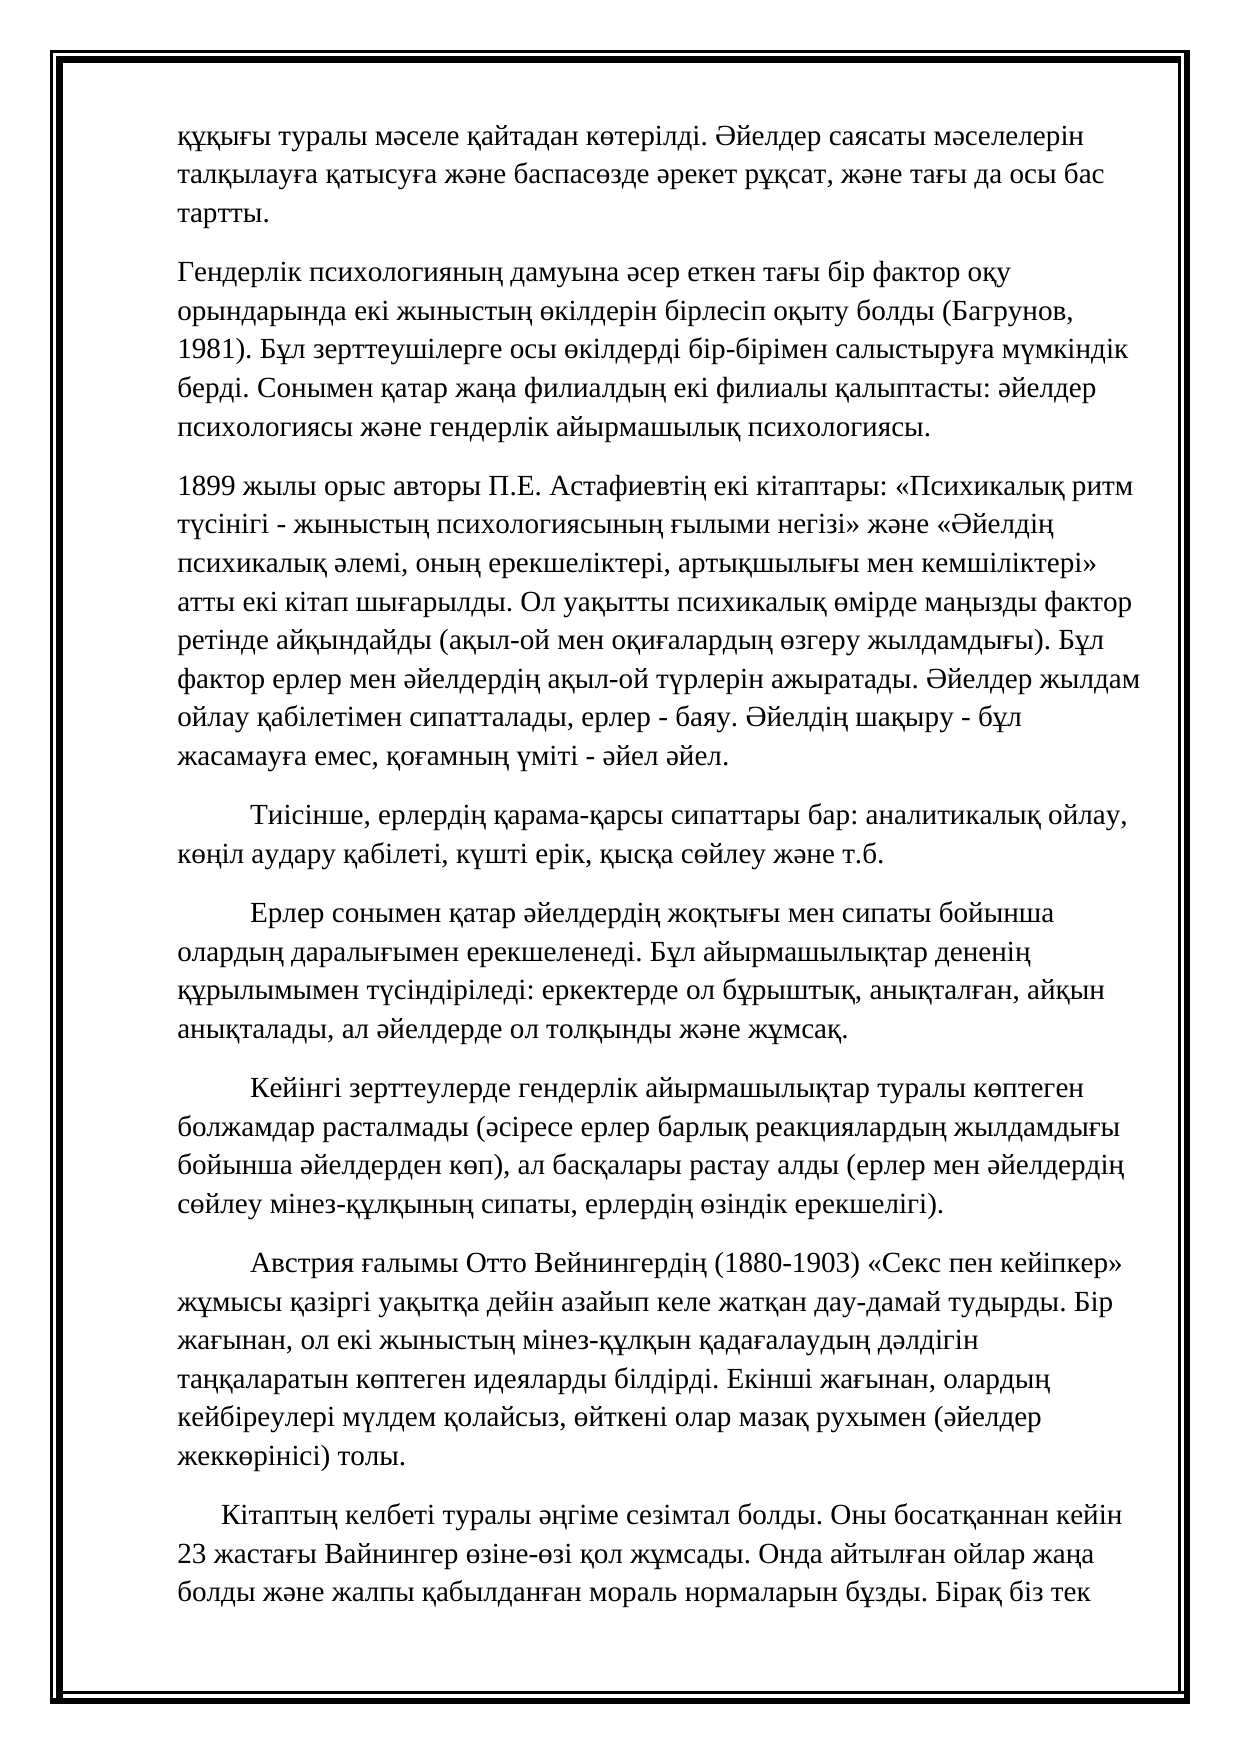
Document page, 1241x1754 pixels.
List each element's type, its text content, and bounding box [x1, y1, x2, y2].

text Ерлер сонымен қатар әйелдердің жоқтығы мен сипаты бойынша олардың даралығымен ерекшеленеді. Бұл айырмашылықтар дененің құрылымымен түсіндіріледі: еркектерде ол бұрыштық, анықталған, айқын анықталады, ал әйелдерде ол толқынды және жұмсақ. [177, 895, 1152, 1044]
text Кейінгі зерттеулерде гендерлік айырмашылықтар туралы көптеген болжамдар расталмады (әсіресе ерлер барлық реакциялардың жылдамдығы бойынша әйелдерден көп), ал басқалары растау алды (ерлер мен әйелдердің сөйлеу мінез-құлқының сипаты, ерлердің өзіндік ерекшелігі). [177, 1070, 1152, 1219]
text Тиісінше, ерлердің қарама-қарсы сипаттары бар: аналитикалық ойлау, көңіл аудару қабілеті, күшті ерік, қысқа сөйлеу және т.б. [177, 797, 1152, 869]
text Гендерлік психологияның дамуына әсер еткен тағы бір фактор оқу орындарында екі жыныстың өкілдерін бірлесіп оқыту болды (Багрунов, 1981). Бұл зерттеушілерге осы өкілдерді бір-бірімен салыстыруға мүмкіндік берді. Сонымен қатар жаңа филиалдың екі филиалы қалыптасты: әйелдер психологиясы және гендерлік айырмашылық психологиясы. [177, 254, 1152, 442]
text Австрия ғалымы Отто Вейнингердің (1880-1903) «Секс пен кейіпкер» жұмысы қазіргі уақытқа дейін азайып келе жатқан дау-дамай тудырды. Бір жағынан, ол екі жыныстың мінез-құлқын қадағалаудың дәлдігін таңқаларатын көптеген идеяларды білдірді. Екінші жағынан, олардың кейбіреулері мүлдем қолайсыз, өйткені олар мазақ рухымен (әйелдер жеккөрінісі) толы. [177, 1245, 1152, 1471]
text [177, 118, 1152, 229]
text 1899 жылы орыс авторы П.Е. Астафиевтің екі кітаптары: «Психикалық ритм түсінігі - жыныстың психологиясының ғылыми негізі» және «Әйелдің психикалық әлемі, оның ерекшеліктері, артықшылығы мен кемшіліктері» атты екі кітап шығарылды. Ол уақытты психикалық өмірде маңызды фактор ретінде айқындайды (ақыл-ой мен оқиғалардың өзгеру жылдамдығы). Бұл фактор ерлер мен әйелдердің ақыл-ой түрлерін ажыратады. Әйелдер жылдам ойлау қабілетімен сипатталады, ерлер - баяу. Әйелдің шақыру - бұл жасамауға емес, қоғамның үміті - әйел әйел. [177, 468, 1152, 771]
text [177, 1497, 1152, 1608]
